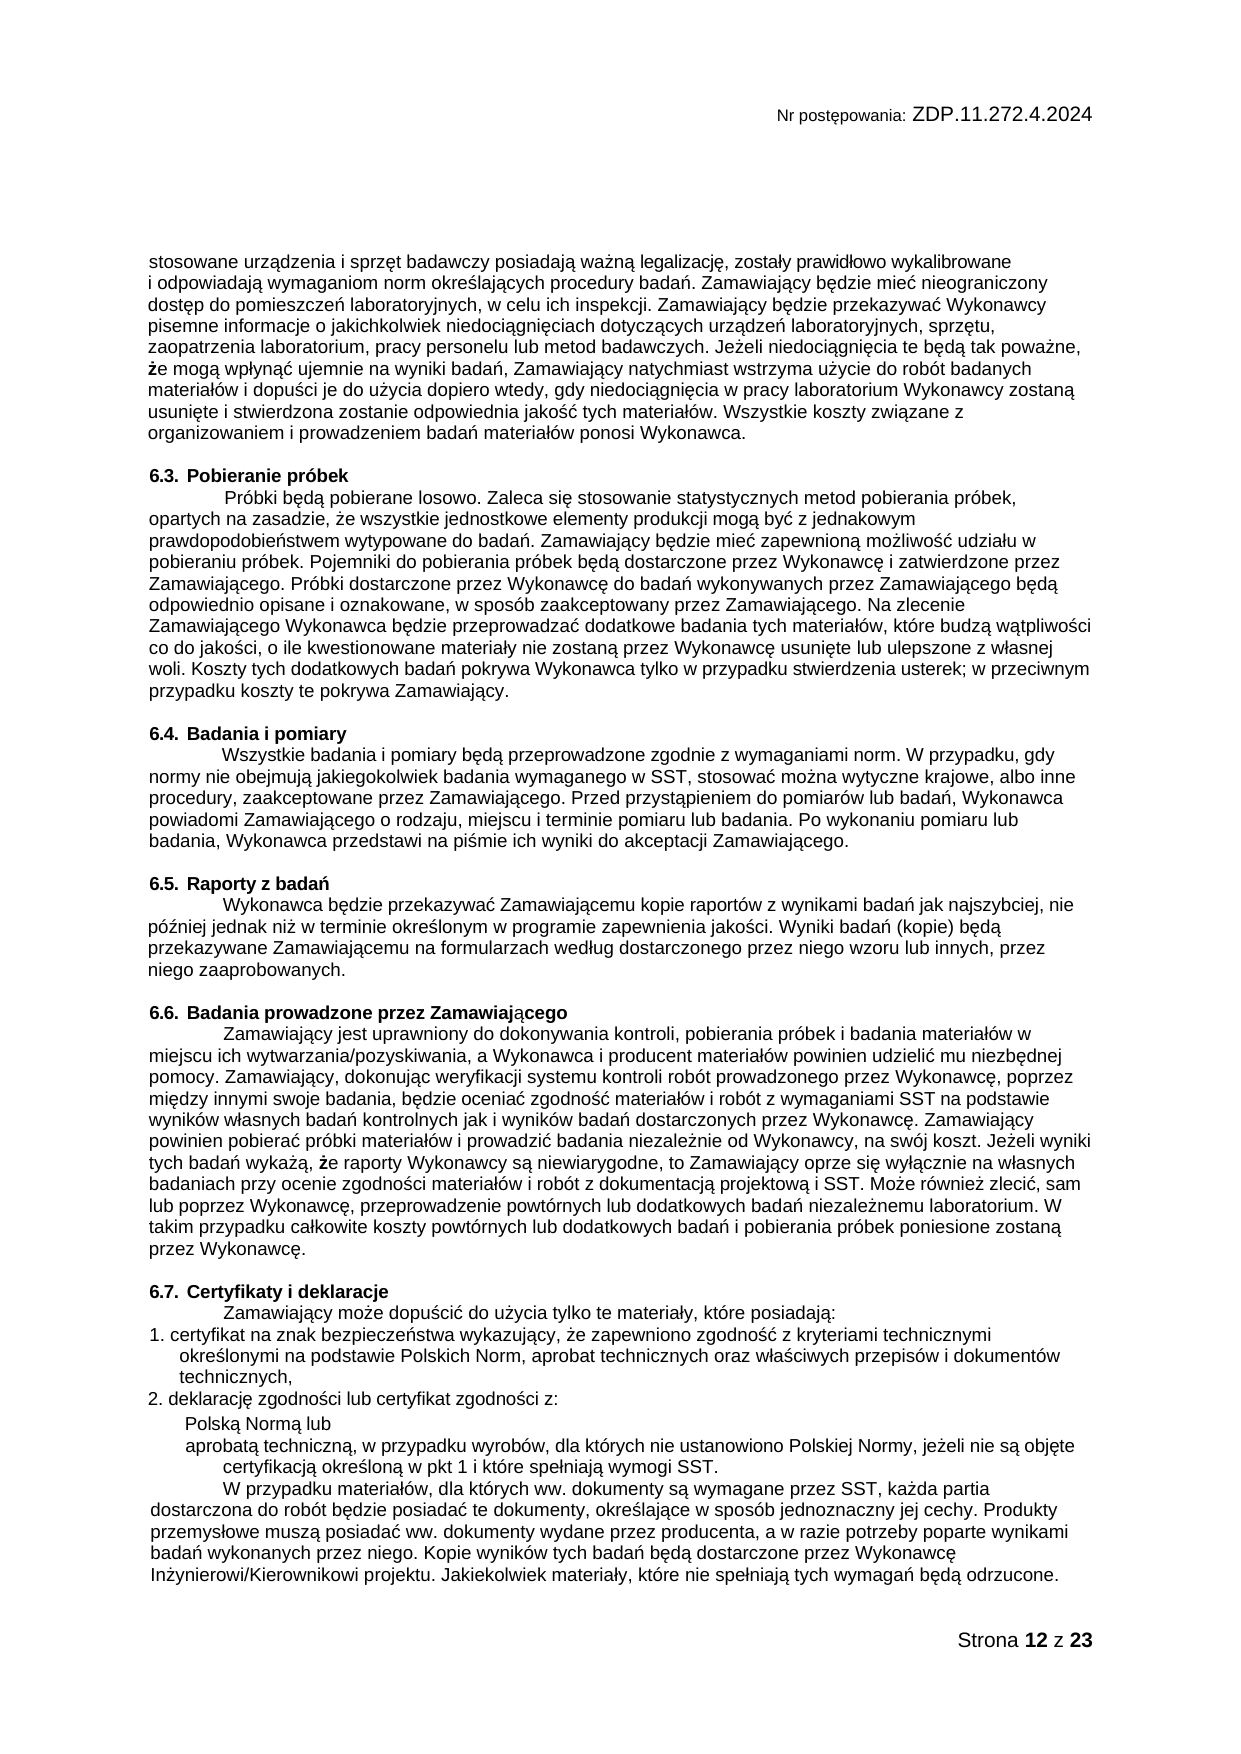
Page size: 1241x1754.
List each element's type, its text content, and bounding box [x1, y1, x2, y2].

text 1. certyfikat na znak bezpieczeństwa wykazujący, że zapewniono zgodność z kryteriami technicznymi określonymi na podstawie Polskich Norm, aprobat technicznych oraz właściwych przepisów i dokumentów technicznych, [149, 1324, 1093, 1388]
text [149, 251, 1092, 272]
text Próbki będą pobierane losowo. Zaleca się stosowanie statystycznych metod pobierania próbek, opartych na zasadzie, że wszystkie jednostkowe elementy produkcji mogą być z jednakowym prawdopodobieństwem wytypowane do badań. Zamawiający będzie mieć zapewnioną możliwość udziału w pobieraniu próbek. Pojemniki do pobierania próbek będą dostarczone przez Wykonawcę i zatwierdzone przez Zamawiającego. Próbki dostarczone przez Wykonawcę do badań wykonywanych przez Zamawiającego będą odpowiednio opisane i oznakowane, w sposób zaakceptowany przez Zamawiającego. Na zlecenie Zamawiającego Wykonawca będzie przeprowadzać dodatkowe badania tych materiałów, które budzą wątpliwości co do jakości, o ile kwestionowane materiały nie zostaną przez Wykonawcę usunięte lub ulepszone z własnej woli. Koszty tych dodatkowych badań pokrywa Wykonawca tylko w przypadku stwierdzenia usterek; w przeciwnym przypadku koszty te pokrywa Zamawiający. [149, 487, 1092, 702]
text aprobatą techniczną, w przypadku wyrobów, dla których nie ustanowiono Polskiej Normy, jeżeli nie są objęte certyfikacją określoną w pkt 1 i które spełniają wymogi SST. [185, 1435, 1093, 1478]
text 6.3. Pobieranie próbek [149, 466, 1093, 487]
text 2. deklarację zgodności lub certyfikat zgodności z: [148, 1388, 1093, 1410]
text W przypadku materiałów, dla których ww. dokumenty są wymagane przez SST, każda partia dostarczona do robót będzie posiadać te dokumenty, określające w sposób jednoznaczny jej cechy. Produkty przemysłowe muszą posiadać ww. dokumenty wydane przez producenta, a w razie potrzeby poparte wynikami badań wykonanych przez niego. Kopie wyników tych badań będą dostarczone przez Wykonawcę Inżynierowi/Kierownikowi projektu. Jakiekolwiek materiały, które nie spełniają tych wymagań będą odrzucone. [150, 1478, 1093, 1585]
text 6.7. Certyfikaty i deklaracje [149, 1281, 1093, 1302]
text 6.4. Badania i pomiary [149, 723, 1093, 744]
text Wykonawca będzie przekazywać Zamawiającemu kopie raportów z wynikami badań jak najszybciej, nie później jednak niż w terminie określonym w programie zapewnienia jakości. Wyniki badań (kopie) będą przekazywane Zamawiającemu na formularzach według dostarczonego przez niego wzoru lub innych, przez niego zaaprobowanych. [148, 895, 1090, 981]
text 6.6. Badania prowadzone przez Zamawiającego [149, 1002, 1093, 1023]
text Wszystkie badania i pomiary będą przeprowadzone zgodnie z wymaganiami norm. W przypadku, gdy normy nie obejmują jakiegokolwiek badania wymaganego w SST, stosować można wytyczne krajowe, albo inne procedury, zaakceptowane przez Zamawiającego. Przed przystąpieniem do pomiarów lub badań, Wykonawca powiadomi Zamawiającego o rodzaju, miejscu i terminie pomiaru lub badania. Po wykonaniu pomiaru lub badania, Wykonawca przedstawi na piśmie ich wyniki do akceptacji Zamawiającego. [149, 744, 1091, 852]
text Zamawiający jest uprawniony do dokonywania kontroli, pobierania próbek i badania materiałów w miejscu ich wytwarzania/pozyskiwania, a Wykonawca i producent materiałów powinien udzielić mu niezbędnej pomocy. Zamawiający, dokonując weryfikacji systemu kontroli robót prowadzonego przez Wykonawcę, poprzez między innymi swoje badania, będzie oceniać zgodność materiałów i robót z wymaganiami SST na podstawie wyników własnych badań kontrolnych jak i wyników badań dostarczonych przez Wykonawcę. Zamawiający powinien pobierać próbki materiałów i prowadzić badania niezależnie od Wykonawcy, na swój koszt. Jeżeli wyniki tych badań wykażą, że raporty Wykonawcy są niewiarygodne, to Zamawiający oprze się wyłącznie na własnych badaniach przy ocenie zgodności materiałów i robót z dokumentacją projektową i SST. Może również zlecić, sam lub poprzez Wykonawcę, przeprowadzenie powtórnych lub dodatkowych badań niezależnemu laboratorium. W takim przypadku całkowite koszty powtórnych lub dodatkowych badań i pobierania próbek poniesione zostaną przez Wykonawcę. [149, 1023, 1091, 1259]
text Zamawiający może dopuścić do użycia tylko te materiały, które posiadają: [223, 1302, 1093, 1324]
text i odpowiadają wymaganiom norm określających procedury badań. Zamawiający będzie mieć nieograniczony dostęp do pomieszczeń laboratoryjnych, w celu ich inspekcji. Zamawiający będzie przekazywać Wykonawcy pisemne informacje o jakichkolwiek niedociągnięciach dotyczących urządzeń laboratoryjnych, sprzętu, zaopatrzenia laboratorium, pracy personelu lub metod badawczych. Jeżeli niedociągnięcia te będą tak poważne, że mogą wpłynąć ujemnie na wyniki badań, Zamawiający natychmiast wstrzyma użycie do robót badanych materiałów i dopuści je do użycia dopiero wtedy, gdy niedociągnięcia w pracy laboratorium Wykonawcy zostaną usunięte i stwierdzona zostanie odpowiednia jakość tych materiałów. Wszystkie koszty związane z organizowaniem i prowadzeniem badań materiałów ponosi Wykonawca. [148, 272, 1091, 444]
text Polską Normą lub [184, 1413, 1093, 1435]
text 6.5. Raporty z badań [149, 873, 1093, 895]
